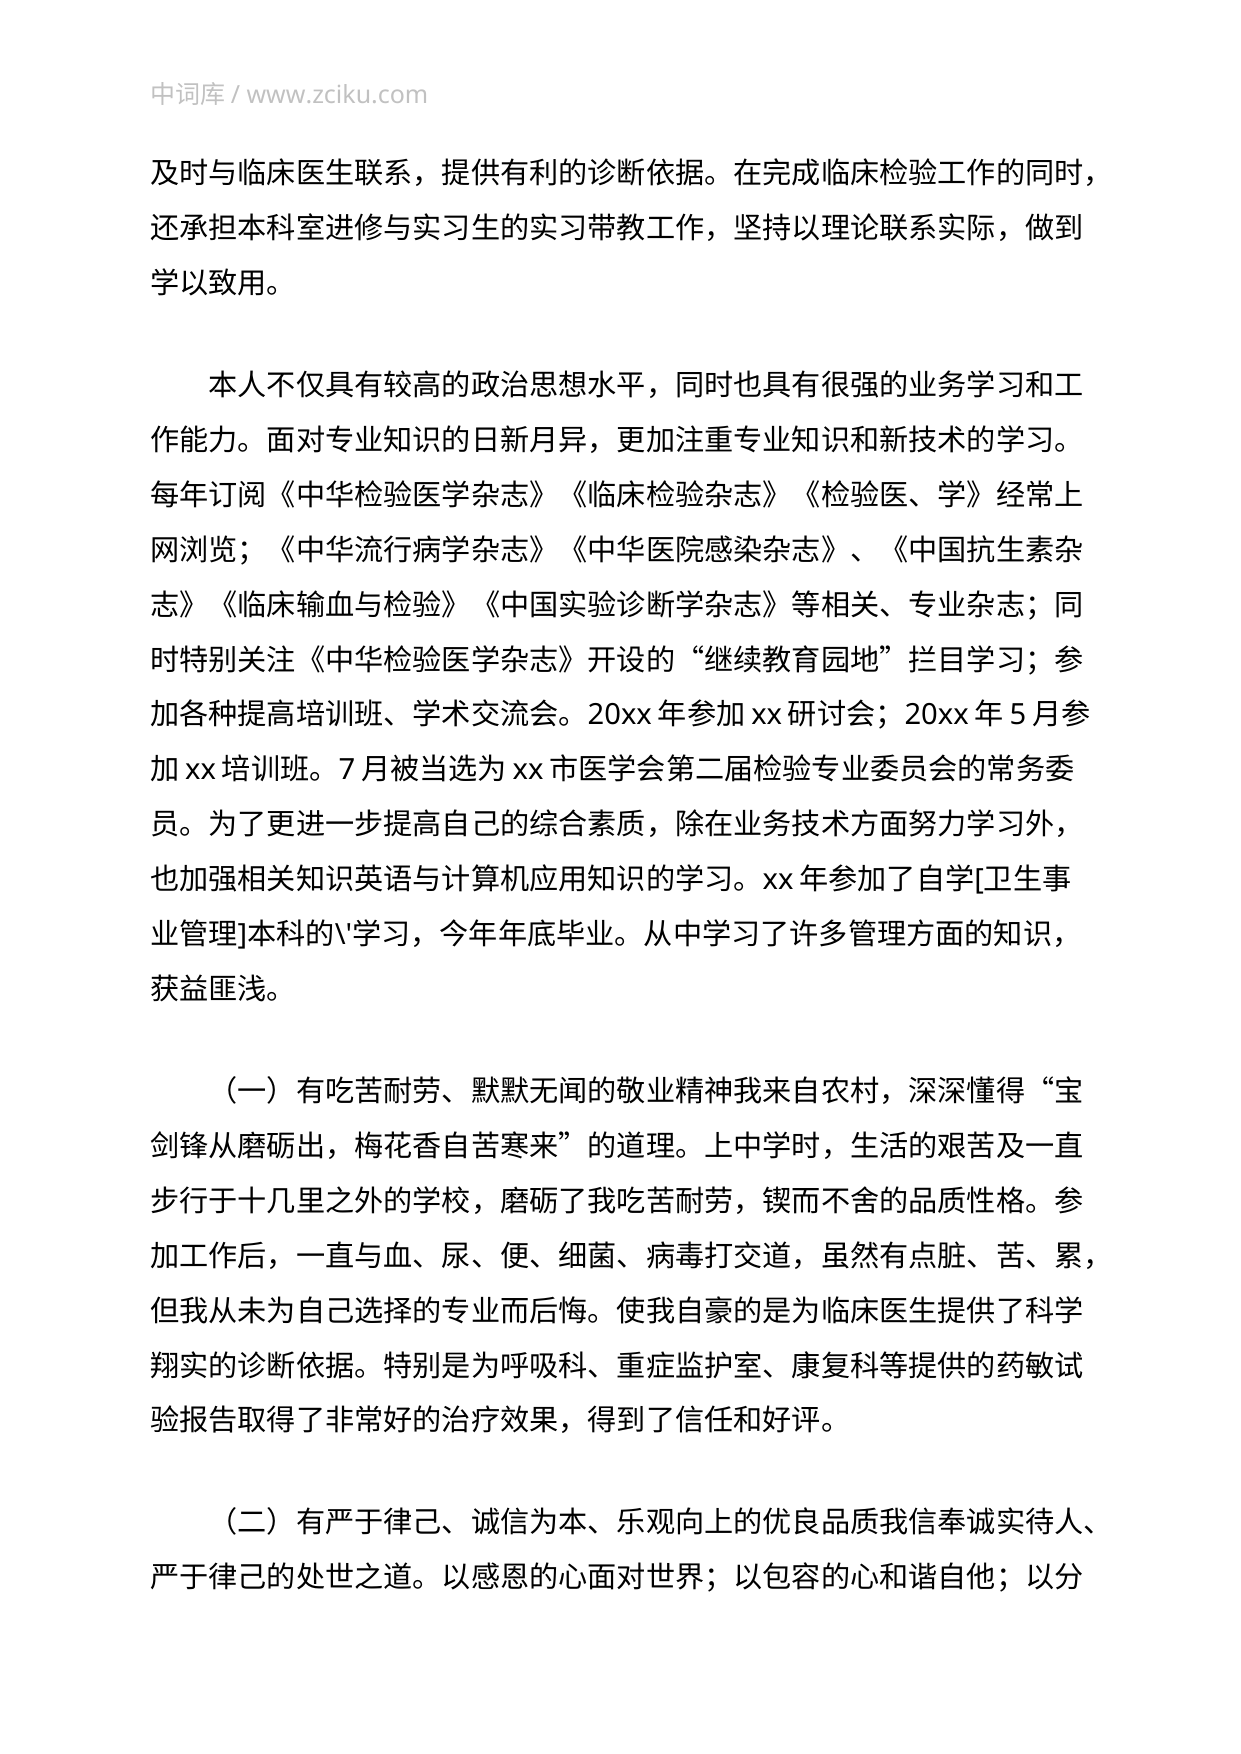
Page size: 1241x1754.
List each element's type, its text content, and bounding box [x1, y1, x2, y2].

text 本人不仅具有较高的政治思想水平，同时也具有很强的业务学习和工作能力。面对专业知识的日新月异，更加注重专业知识和新技术的学习。每年订阅《中华检验医学杂志》《临床检验杂志》《检验医、学》经常上网浏览；《中华流行病学杂志》《中华医院感染杂志》、《中国抗生素杂志》《临床输血与检验》《中国实验诊断学杂志》等相关、专业杂志；同时特别关注《中华检验医学杂志》开设的“继续教育园地”拦目学习；参加各种提高培训班、学术交流会。20xx年参加xx研讨会；20xx年5月参加xx培训班。7月被当选为xx市医学会第二届检验专业委员会的常务委员。为了更进一步提高自己的综合素质，除在业务技术方面努力学习外，也加强相关知识英语与计算机应用知识的学习。xx年参加了自学[卫生事业管理]本科的\'学习，今年年底毕业。从中学习了许多管理方面的知识，获益匪浅。 [150, 362, 1090, 1008]
text （一）有吃苦耐劳、默默无闻的敬业精神我来自农村，深深懂得“宝剑锋从磨砺出，梅花香自苦寒来”的道理。上中学时，生活的艰苦及一直步行于十几里之外的学校，磨砺了我吃苦耐劳，锲而不舍的品质性格。参加工作后，一直与血、尿、便、细菌、病毒打交道，虽然有点脏、苦、累，但我从未为自己选择的专业而后悔。使我自豪的是为临床医生提供了科学翔实的诊断依据。特别是为呼吸科、重症监护室、康复科等提供的药敏试验报告取得了非常好的治疗效果，得到了信任和好评。 [150, 1068, 1090, 1439]
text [150, 1499, 1090, 1596]
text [150, 150, 1090, 302]
